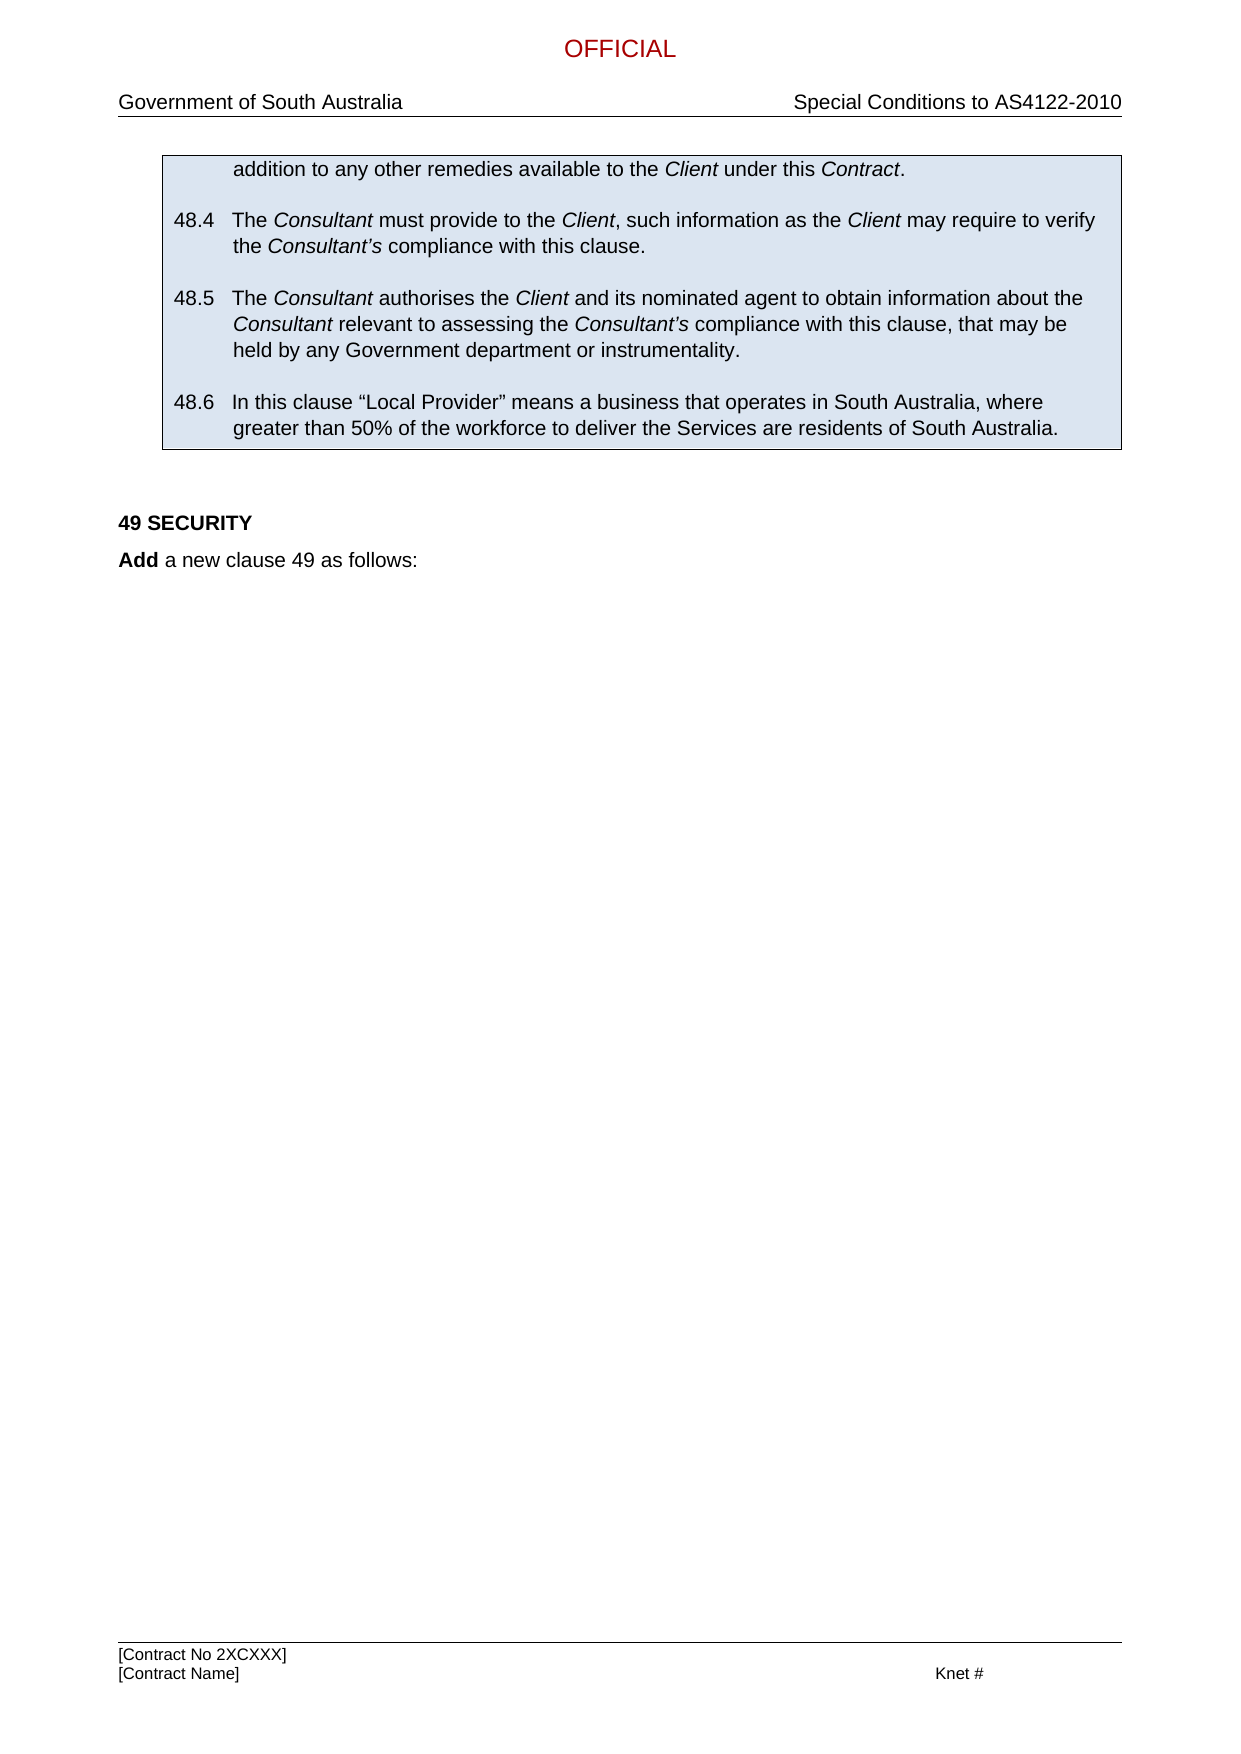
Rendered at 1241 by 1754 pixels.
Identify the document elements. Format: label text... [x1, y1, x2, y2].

subtitle 49 SECURITY [118, 511, 1122, 535]
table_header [163, 156, 1121, 448]
text Add a new clause 49 as follows: [118, 547, 1122, 571]
